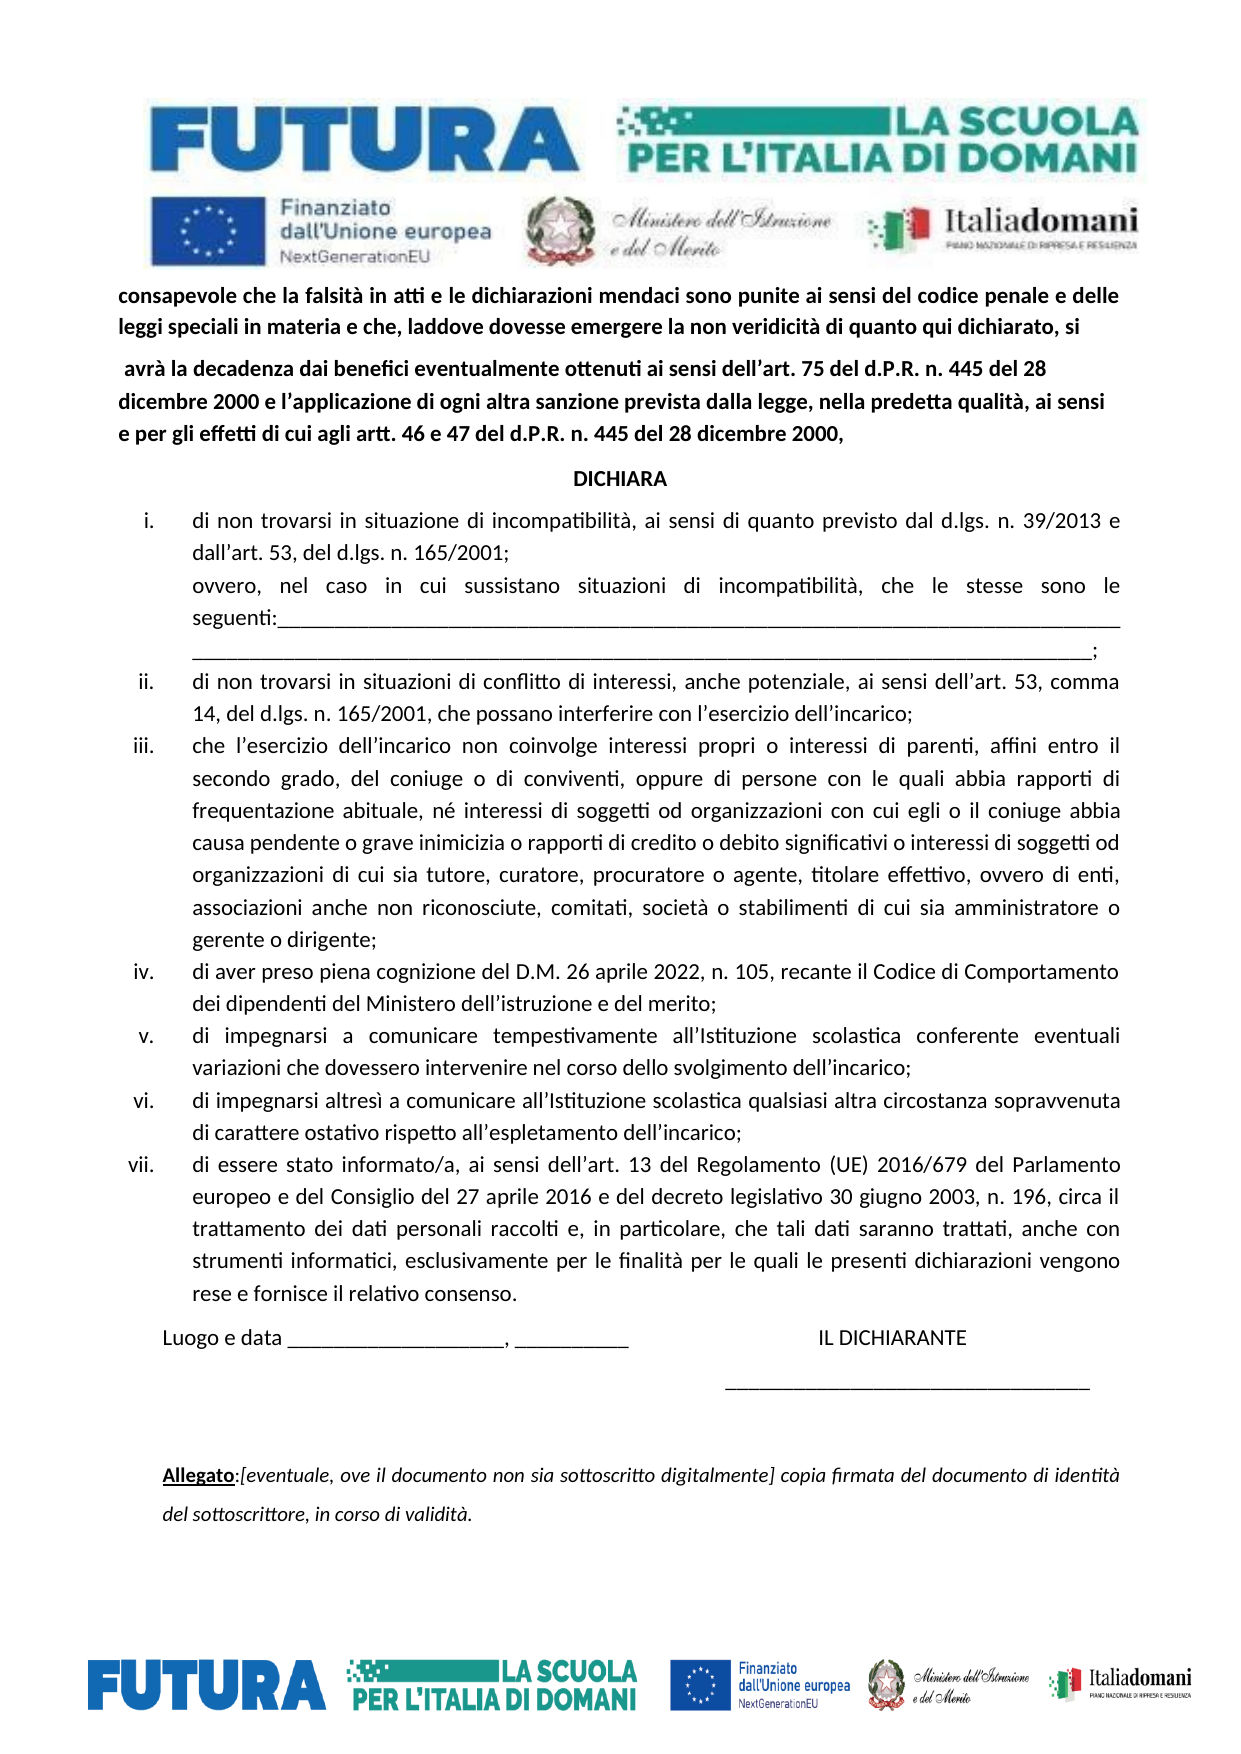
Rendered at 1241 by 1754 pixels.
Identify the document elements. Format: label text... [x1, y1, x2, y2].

list di non trovarsi in situazione di incompatibilità, ai sensi di quanto previsto dal d.lgs. n. 39/2013 e dall’art. 53, del d.lgs. n. 165/2001; [154, 506, 1122, 567]
list di essere stato informato/a, ai sensi dell’art. 13 del Regolamento (UE) 2016/679 del Parlamento europeo e del Consiglio del 27 aprile 2016 e del decreto legislativo 30 giugno 2003, n. 196, circa il trattamento dei dati personali raccolti e, in particolare, che tali dati saranno trattati, anche con strumenti informatici, esclusivamente per le finalità per le quali le presenti dichiarazioni vengono rese e fornisce il relativo consenso. [154, 1150, 1122, 1307]
text consapevole che la falsità in atti e le dichiarazioni mendaci sono punite ai sensi del codice penale e delle leggi speciali in materia e che, laddove dovesse emergere la non veridicità di quanto qui dichiarato, si [118, 282, 1122, 340]
text DICHIARA [118, 464, 1122, 492]
text Luogo e data ___________________, __________ IL DICHIARANTE ________________________________ [162, 1323, 1122, 1393]
picture [87, 1658, 1192, 1712]
list di aver preso piena cognizione del D.M. 26 aprile 2022, n. 105, recante il Codice di Comportamento dei dipendenti del Ministero dell’istruzione e del merito; [154, 957, 1122, 1017]
list che l’esercizio dell’incarico non coinvolge interessi propri o interessi di parenti, affini entro il secondo grado, del coniuge o di conviventi, oppure di persone con le quali abbia rapporti di frequentazione abituale, né interessi di soggetti od organizzazioni con cui egli o il coniuge abbia causa pendente o grave inimicizia o rapporti di credito o debito significativi o interessi di soggetti od organizzazioni di cui sia tutore, curatore, procuratore o agente, titolare effettivo, ovvero di enti, associazioni anche non riconosciute, comitati, società o stabilimenti di cui sia amministratore o gerente o dirigente; [154, 732, 1122, 953]
text avrà la decadenza dai benefici eventualmente ottenuti ai sensi dell’art. 75 del d.P.R. n. 445 del 28 dicembre 2000 e l’applicazione di ogni altra sanzione prevista dalla legge, nella predetta qualità, ai sensi e per gli effetti di cui agli artt. 46 e 47 del d.P.R. n. 445 del 28 dicembre 2000, [118, 354, 1122, 447]
picture [143, 98, 1147, 270]
list ovvero, nel caso in cui sussistano situazioni di incompatibilità, che le stesse sono le seguenti:_________________________________________________________________________________________________________________________________________________________; [192, 571, 1122, 663]
list di non trovarsi in situazioni di conflitto di interessi, anche potenziale, ai sensi dell’art. 53, comma 14, del d.lgs. n. 165/2001, che possano interferire con l’esercizio dell’incarico; [154, 667, 1122, 727]
list di impegnarsi altresì a comunicare all’Istituzione scolastica qualsiasi altra circostanza sopravvenuta di carattere ostativo rispetto all’espletamento dell’incarico; [154, 1086, 1122, 1146]
list di impegnarsi a comunicare tempestivamente all’Istituzione scolastica conferente eventuali variazioni che dovessero intervenire nel corso dello svolgimento dell’incarico; [154, 1021, 1122, 1082]
text Allegato:[eventuale, ove il documento non sia sottoscritto digitalmente] copia firmata del documento di identità del sottoscrittore, in corso di validità. [162, 1463, 1122, 1526]
